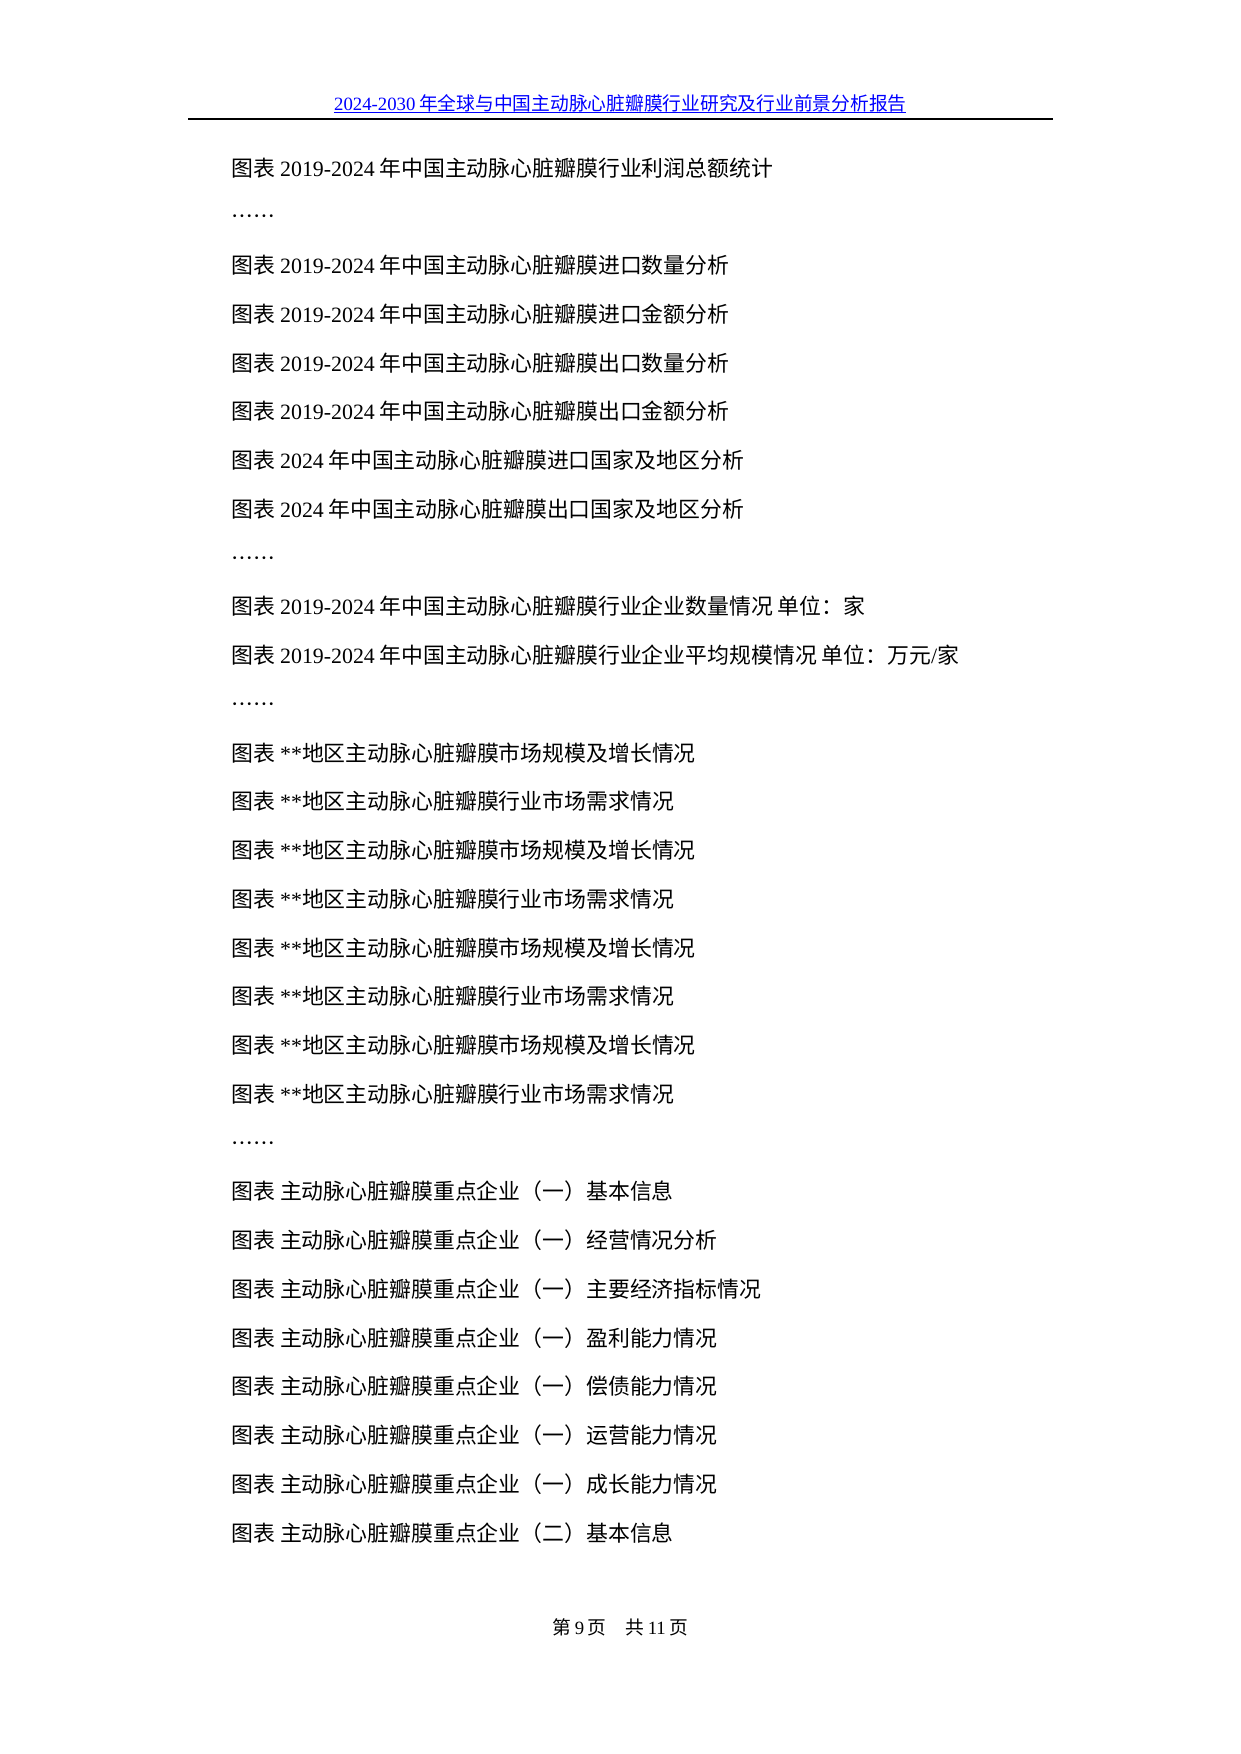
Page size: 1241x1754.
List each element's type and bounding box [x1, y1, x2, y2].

text [187, 150, 1053, 1548]
